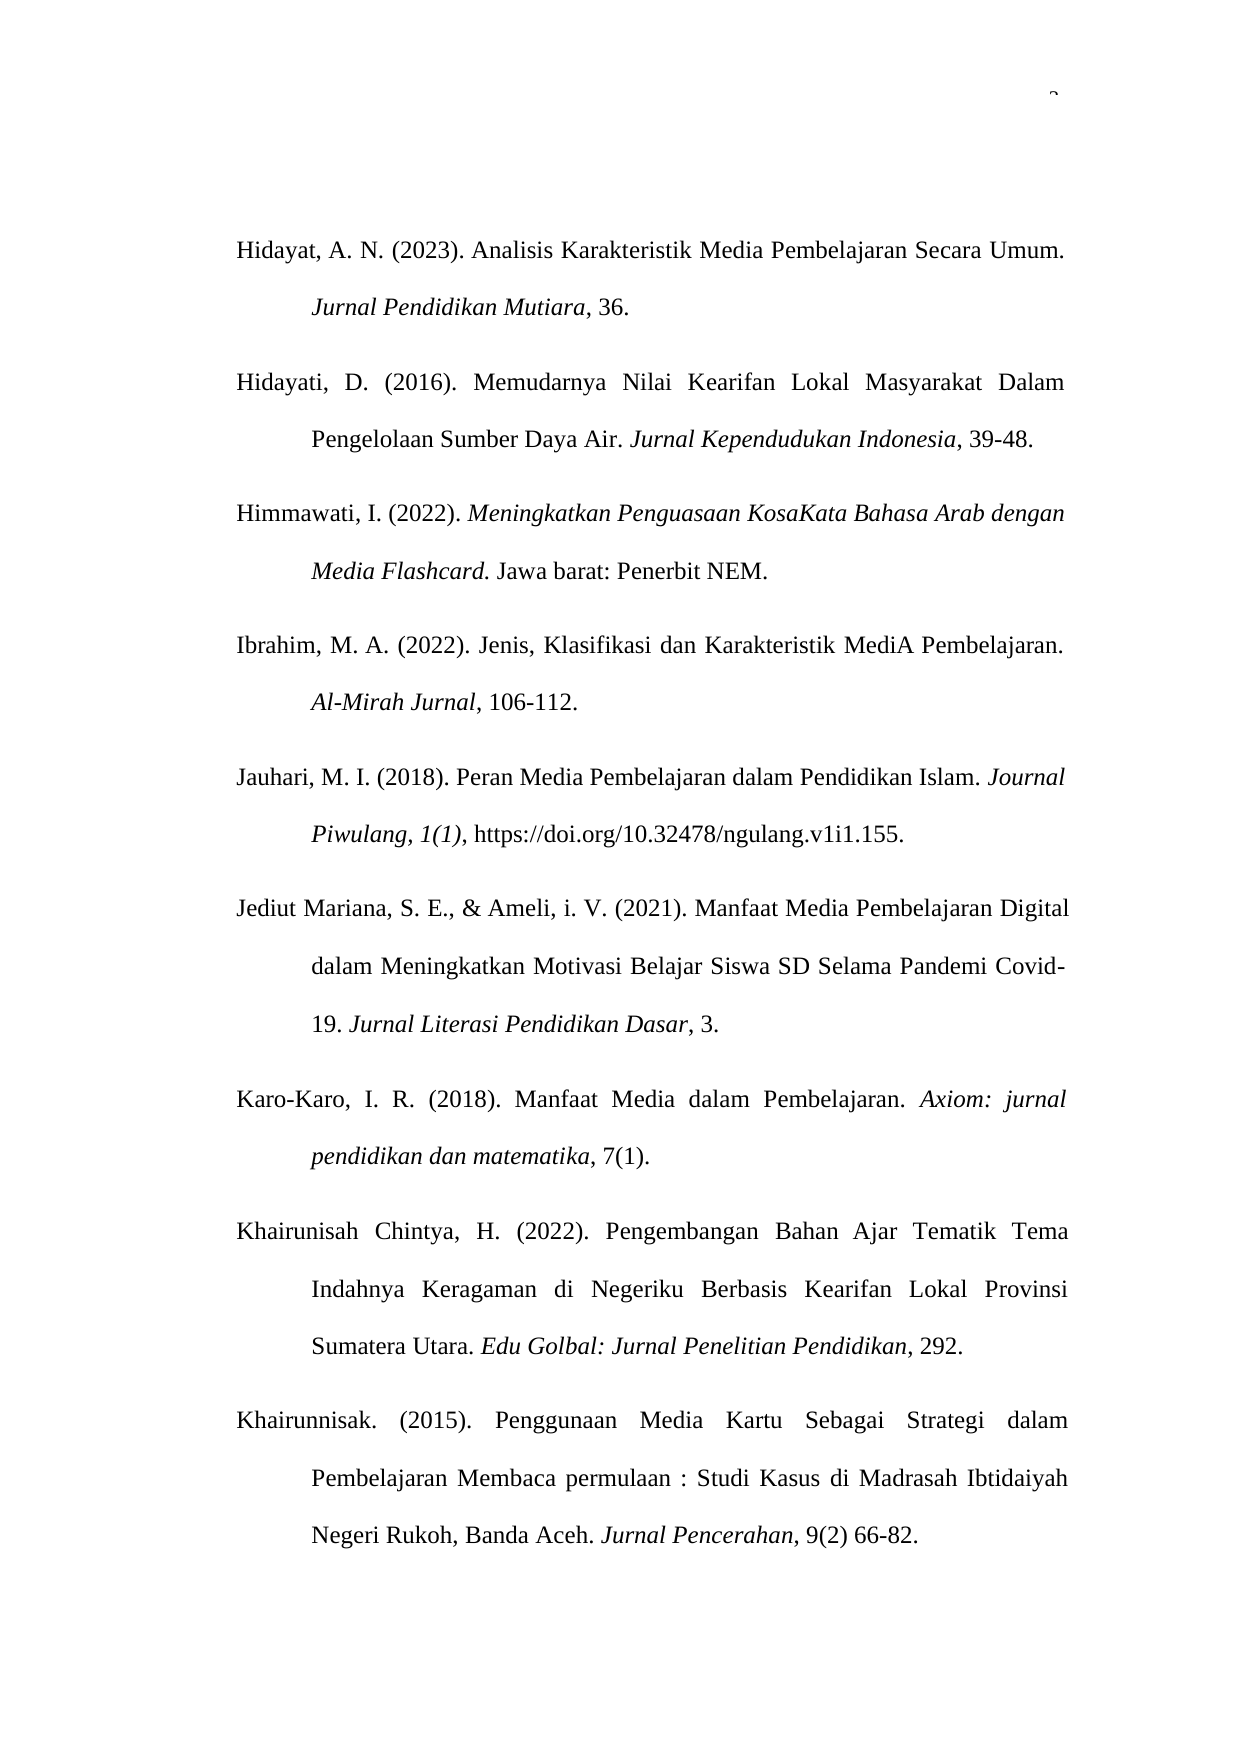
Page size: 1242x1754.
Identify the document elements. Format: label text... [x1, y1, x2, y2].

text Al-Mirah Jurnal, 106-112. [311, 687, 1077, 716]
text Jediut Mariana, S. E., & Ameli, i. V. (2021). Manfaat Media Pembelajaran Digital dalam Meningkatkan Motivasi Belajar Siswa SD Selama Pandemi Covid- [236, 893, 1069, 979]
text Ibrahim, M. A. (2022). Jenis, Klasifikasi dan Karakteristik MediA Pembelajaran. [236, 630, 1077, 659]
text Jauhari, M. I. (2018). Peran Media Pembelajaran dalam Pendidikan Islam. Journal [236, 762, 1077, 791]
text Piwulang, 1(1), https://doi.org/10.32478/ngulang.v1i1.155. [311, 819, 1077, 848]
text Karo-Karo, I. R. (2018). Manfaat Media dalam Pembelajaran. Axiom: jurnal pendidikan dan matematika, 7(1). [236, 1084, 1069, 1170]
text 19. Jurnal Literasi Pendidikan Dasar, 3. [311, 1009, 1077, 1038]
text Pengelolaan Sumber Daya Air. Jurnal Kependudukan Indonesia, 39-48. [311, 424, 1077, 453]
text Khairunisah Chintya, H. (2022). Pengembangan Bahan Ajar Tematik Tema Indahnya Keragaman di Negeriku Berbasis Kearifan Lokal Provinsi Sumatera Utara. Edu Golbal: Jurnal Penelitian Pendidikan, 292. [236, 1216, 1068, 1360]
text Hidayat, A. N. (2023). Analisis Karakteristik Media Pembelajaran Secara Umum. [236, 235, 1077, 264]
text Himmawati, I. (2022). Meningkatkan Penguasaan KosaKata Bahasa Arab dengan [236, 498, 1077, 527]
text Media Flashcard. Jawa barat: Penerbit NEM. [311, 556, 1077, 584]
text Jurnal Pendidikan Mutiara, 36. [311, 292, 1077, 321]
text Hidayati, D. (2016). Memudarnya Nilai Kearifan Lokal Masyarakat Dalam [236, 367, 1077, 395]
text Khairunnisak. (2015). Penggunaan Media Kartu Sebagai Strategi dalam Pembelajaran Membaca permulaan : Studi Kasus di Madrasah Ibtidaiyah Negeri Rukoh, Banda Aceh. Jurnal Pencerahan, 9(2) 66-82. [236, 1406, 1068, 1549]
